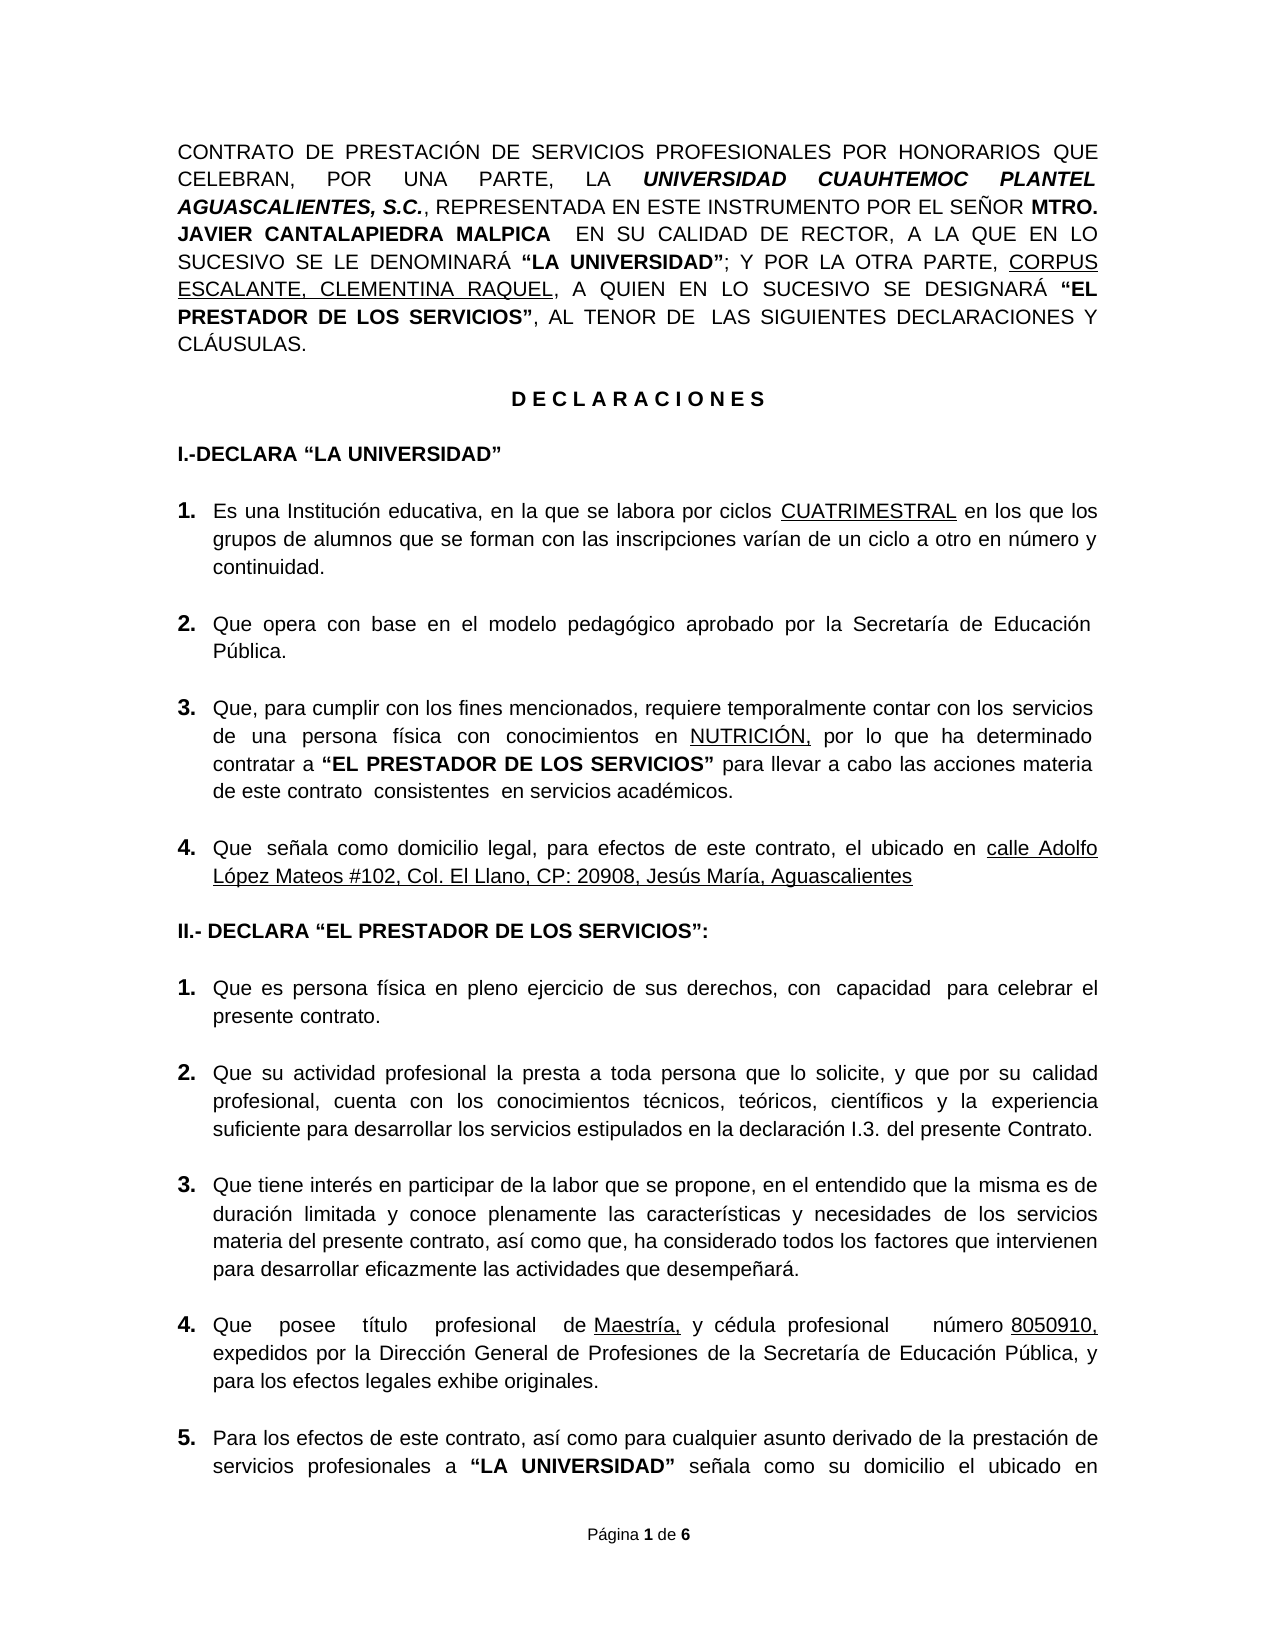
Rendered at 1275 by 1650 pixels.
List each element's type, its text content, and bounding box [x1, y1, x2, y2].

text I.-DECLARA “LA UNIVERSIDAD” [177, 442, 1110, 466]
list Es una Institución educativa, en la que se labora por ciclos CUATRIMESTRAL en los que los grupos de alumnos que se forman con las inscripciones varían de un ciclo a otro en número y continuidad. [177, 497, 1098, 578]
list Que su actividad profesional la presta a toda persona que lo solicite, y que por su calidad profesional, cuenta con los conocimientos técnicos, teóricos, científicos y la experiencia suficiente para desarrollar los servicios estipulados en la declaración I.3. del presente Contrato. [177, 1059, 1098, 1140]
list Que es persona física en pleno ejercicio de sus derechos, con capacidad para celebrar el presente contrato. [177, 974, 1098, 1028]
text CONTRATO DE PRESTACIÓN DE SERVICIOS PROFESIONALES POR HONORARIOS QUE CELEBRAN, POR UNA PARTE, LA UNIVERSIDAD CUAUHTEMOC PLANTEL AGUASCALIENTES, S.C., REPRESENTADA EN ESTE INSTRUMENTO POR EL SEÑOR MTRO. JAVIER CANTALAPIEDRA MALPICA EN SU CALIDAD DE RECTOR, A LA QUE EN LO SUCESIVO SE LE DENOMINARÁ “LA UNIVERSIDAD”; Y POR LA OTRA PARTE, CORPUS ESCALANTE, CLEMENTINA RAQUEL, A QUIEN EN LO SUCESIVO SE DESIGNARÁ “EL PRESTADOR DE LOS SERVICIOS”, AL TENOR DE LAS SIGUIENTES DECLARACIONES Y CLÁUSULAS. [177, 139, 1098, 356]
list Que opera con base en el modelo pedagógico aprobado por la Secretaría de Educación Pública. [177, 609, 1092, 663]
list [177, 1424, 1098, 1478]
list Que señala como domicilio legal, para efectos de este contrato, el ubicado en calle Adolfo López Mateos #102, Col. El Llano, CP: 20908, Jesús María, Aguascalientes [177, 834, 1098, 888]
list Que posee título profesional de Maestría, y cédula profesional número 8050910, expedidos por la Dirección General de Profesiones de la Secretaría de Educación Pública, y para los efectos legales exhibe originales. [177, 1311, 1098, 1393]
list Que tiene interés en participar de la labor que se propone, en el entendido que la misma es de duración limitada y conoce plenamente las características y necesidades de los servicios materia del presente contrato, así como que, ha considerado todos los factores que intervienen para desarrollar eficazmente las actividades que desempeñará. [177, 1171, 1098, 1280]
subtitle D E C L A R A C I O N E S [177, 387, 1098, 411]
subtitle II.- DECLARA “EL PRESTADOR DE LOS SERVICIOS”: [177, 919, 1110, 943]
list Que, para cumplir con los fines mencionados, requiere temporalmente contar con los servicios de una persona física con conocimientos en NUTRICIÓN, por lo que ha determinado contratar a “EL PRESTADOR DE LOS SERVICIOS” para llevar a cabo las acciones materia de este contrato consistentes en servicios académicos. [177, 694, 1093, 803]
